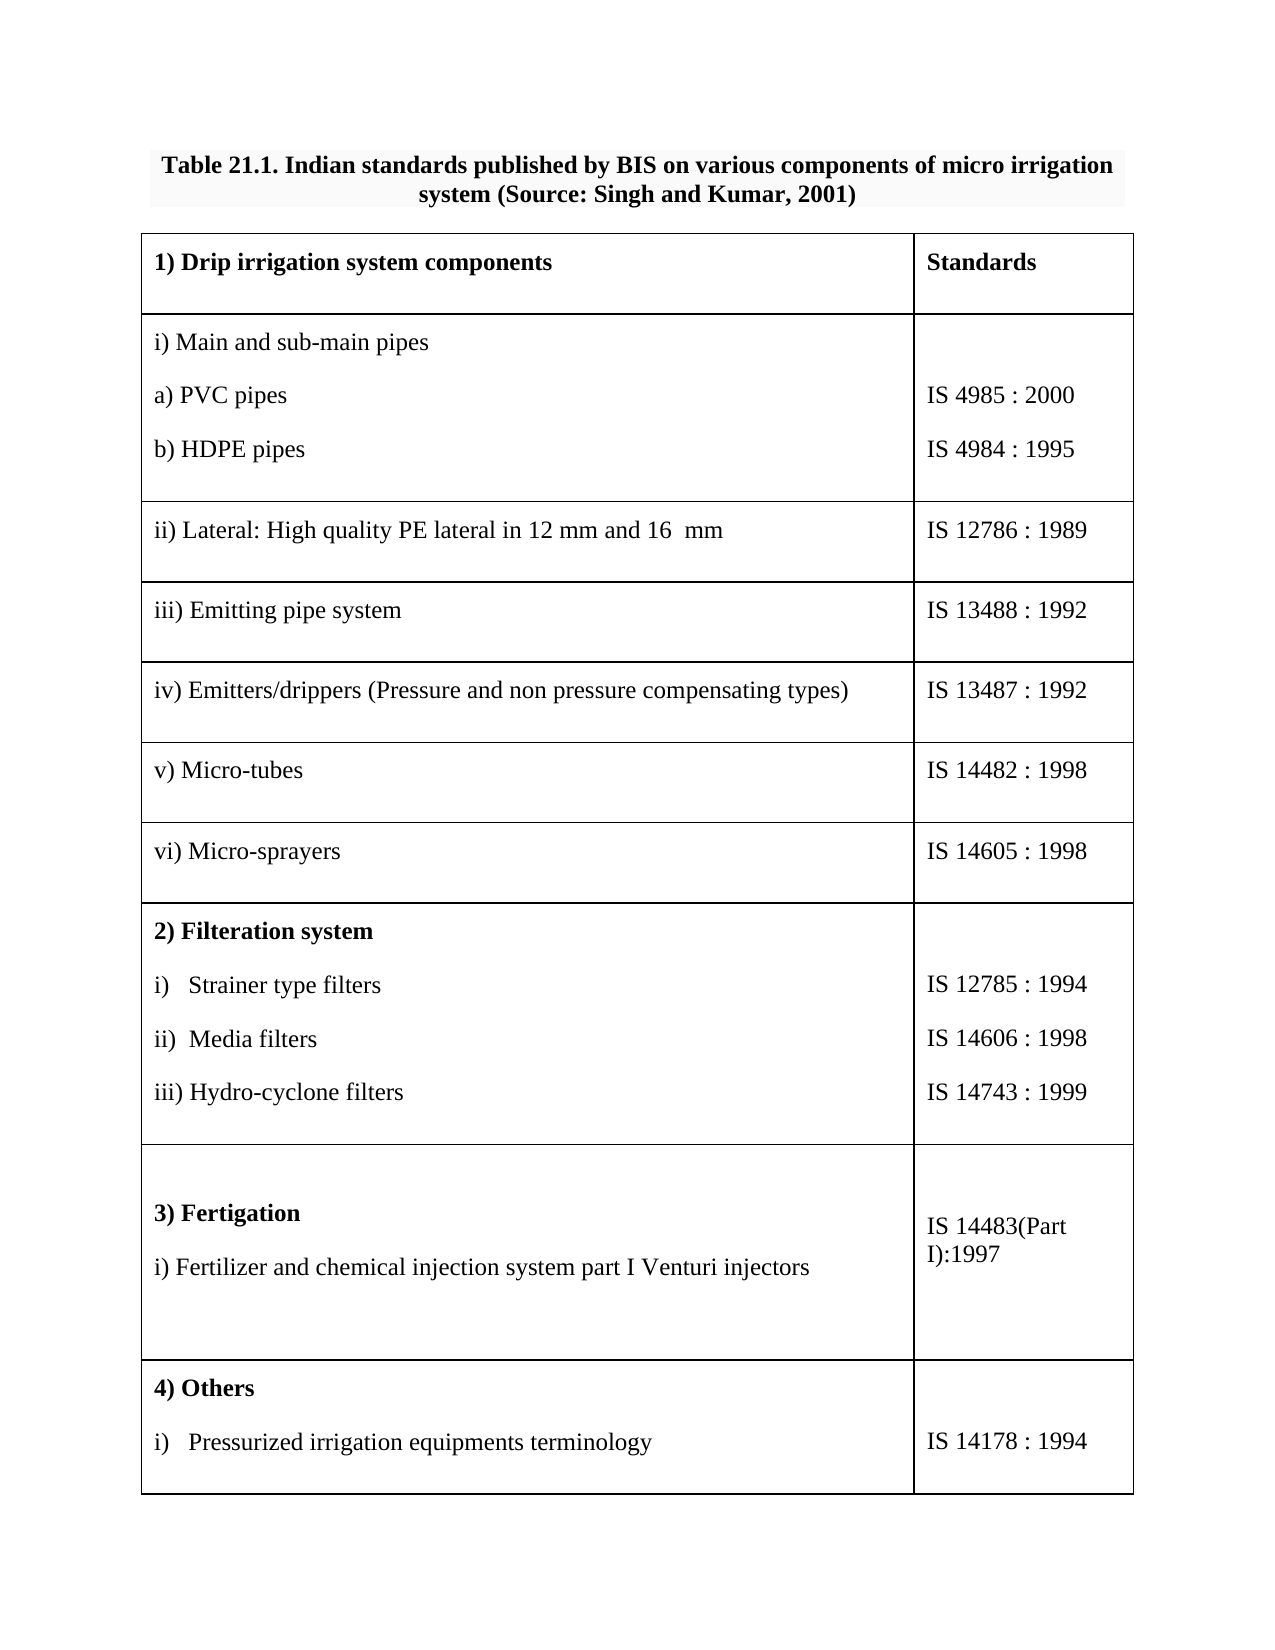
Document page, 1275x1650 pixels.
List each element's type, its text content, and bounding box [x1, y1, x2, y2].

table_cell IS 4985 : 2000 IS 4984 : 1995 [915, 315, 1133, 501]
table_cell IS 12786 : 1989 [915, 502, 1133, 581]
table_cell IS 13488 : 1992 [915, 583, 1133, 661]
table_header 1) Drip irrigation system components [142, 234, 913, 313]
table_cell ii) Lateral: High quality PE lateral in 12 mm and 16 mm [142, 502, 913, 581]
table_cell IS 14605 : 1998 [915, 823, 1133, 902]
table_cell IS 12785 : 1994 IS 14606 : 1998 IS 14743 : 1999 [915, 904, 1133, 1144]
table_cell v) Micro-tubes [142, 743, 913, 822]
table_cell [142, 1361, 913, 1493]
table_cell 2) Filteration system i) Strainer type filters ii) Media filters iii) Hydro-cyclone filters [142, 904, 913, 1144]
table_cell vi) Micro-sprayers [142, 823, 913, 902]
table_cell 3) Fertigation i) Fertilizer and chemical injection system part I Venturi injectors [142, 1145, 913, 1359]
table_cell IS 14483(Part I):1997 [915, 1145, 1133, 1359]
table_cell i) Main and sub-main pipes a) PVC pipes b) HDPE pipes [142, 315, 913, 501]
table_cell IS 13487 : 1992 [915, 663, 1133, 742]
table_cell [915, 1361, 1133, 1493]
table_cell iii) Emitting pipe system [142, 583, 913, 661]
text Table 21.1. Indian standards published by BIS on various components of micro irrigation system (Source: Singh and Kumar, 2001) [150, 150, 1125, 207]
table_header Standards [915, 234, 1133, 313]
table_cell IS 14482 : 1998 [915, 743, 1133, 822]
table_cell iv) Emitters/drippers (Pressure and non pressure compensating types) [142, 663, 913, 742]
